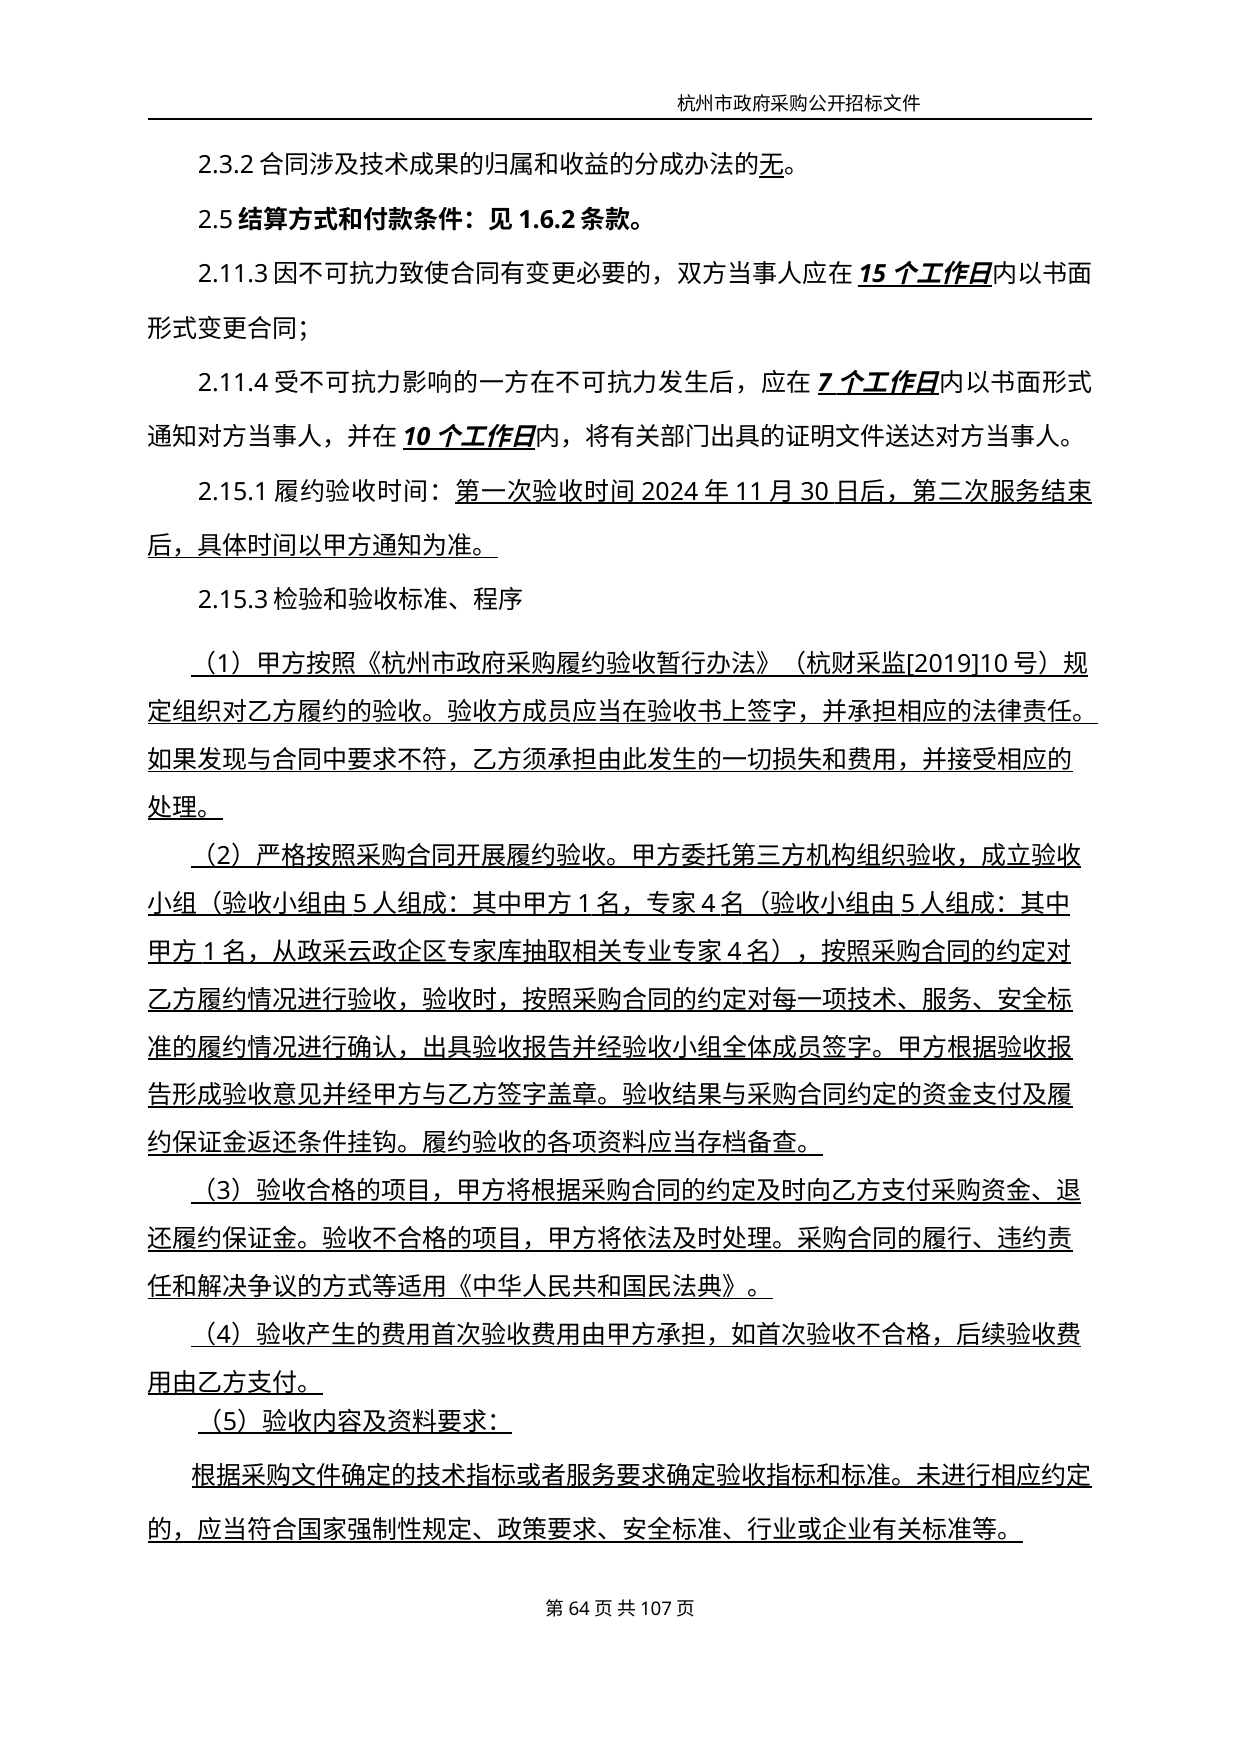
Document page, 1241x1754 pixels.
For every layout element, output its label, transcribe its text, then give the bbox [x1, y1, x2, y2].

text （2）严格按照采购合同开展履约验收。甲方委托第三方机构组织验收，成立验收小组（验收小组由5人组成：其中甲方1名，专家4名（验收小组由5人组成：其中甲方1名，从政采云政企区专家库抽取相关专业专家4名），按照采购合同的约定对乙方履约情况进行验收，验收时，按照采购合同的约定对每一项技术、服务、安全标准的履约情况进行确认，出具验收报告并经验收小组全体成员签字。甲方根据验收报告形成验收意见并经甲方与乙方签字盖章。验收结果与采购合同约定的资金支付及履约保证金返还条件挂钩。履约验收的各项资料应当存档备查。 [148, 826, 1092, 1161]
text （5）验收内容及资料要求： [148, 1401, 1092, 1437]
text （1）甲方按照《杭州市政府采购履约验收暂行办法》（杭财采监[2019]10号）规定组织对乙方履约的验收。验收方成员应当在验收书上签字，并承担相应的法律责任。如果发现与合同中要求不符，乙方须承担由此发生的一切损失和费用，并接受相应的处理。 [148, 724, 1092, 826]
text 2.11.4受不可抗力影响的一方在不可抗力发生后，应在7个工作日内以书面形式通知对方当事人，并在10个工作日内，将有关部门出具的证明文件送达对方当事人。 [148, 362, 1092, 453]
text 2.5结算方式和付款条件：见1.6.2条款。 [148, 199, 1092, 236]
text （3）验收合格的项目，甲方将根据采购合同的约定及时向乙方支付采购资金、退还履约保证金。验收不合格的项目，甲方将依法及时处理。采购合同的履行、违约责任和解决争议的方式等适用《中华人民共和国民法典》。 [148, 1161, 1092, 1305]
text 2.3.2合同涉及技术成果的归属和收益的分成办法的无。 [148, 145, 1092, 181]
text 2.15.3检验和验收标准、程序 [148, 580, 1092, 616]
text （4）验收产生的费用首次验收费用由甲方承担，如首次验收不合格，后续验收费用由乙方支付。 [148, 1305, 1092, 1401]
text 2.11.3因不可抗力致使合同有变更必要的，双方当事人应在15个工作日内以书面形式变更合同； [148, 254, 1092, 344]
text 根据采购文件确定的技术指标或者服务要求确定验收指标和标准。未进行相应约定的，应当符合国家强制性规定、政策要求、安全标准、行业或企业有关标准等。 [148, 1455, 1092, 1546]
text 2.15.1履约验收时间：第一次验收时间2024年11月30日后，第二次服务结束后，具体时间以甲方通知为准。 [148, 471, 1092, 562]
text （1）甲方按照《杭州市政府采购履约验收暂行办法》（杭财采监[2019]10号）规定组织对乙方履约的验收。验收方成员应当在验收书上签字，并承担相应的法律责任。如果发现与合同中要求不符，乙方须承担由此发生的一切损失和费用，并接受相应的处理。 [148, 634, 1092, 723]
